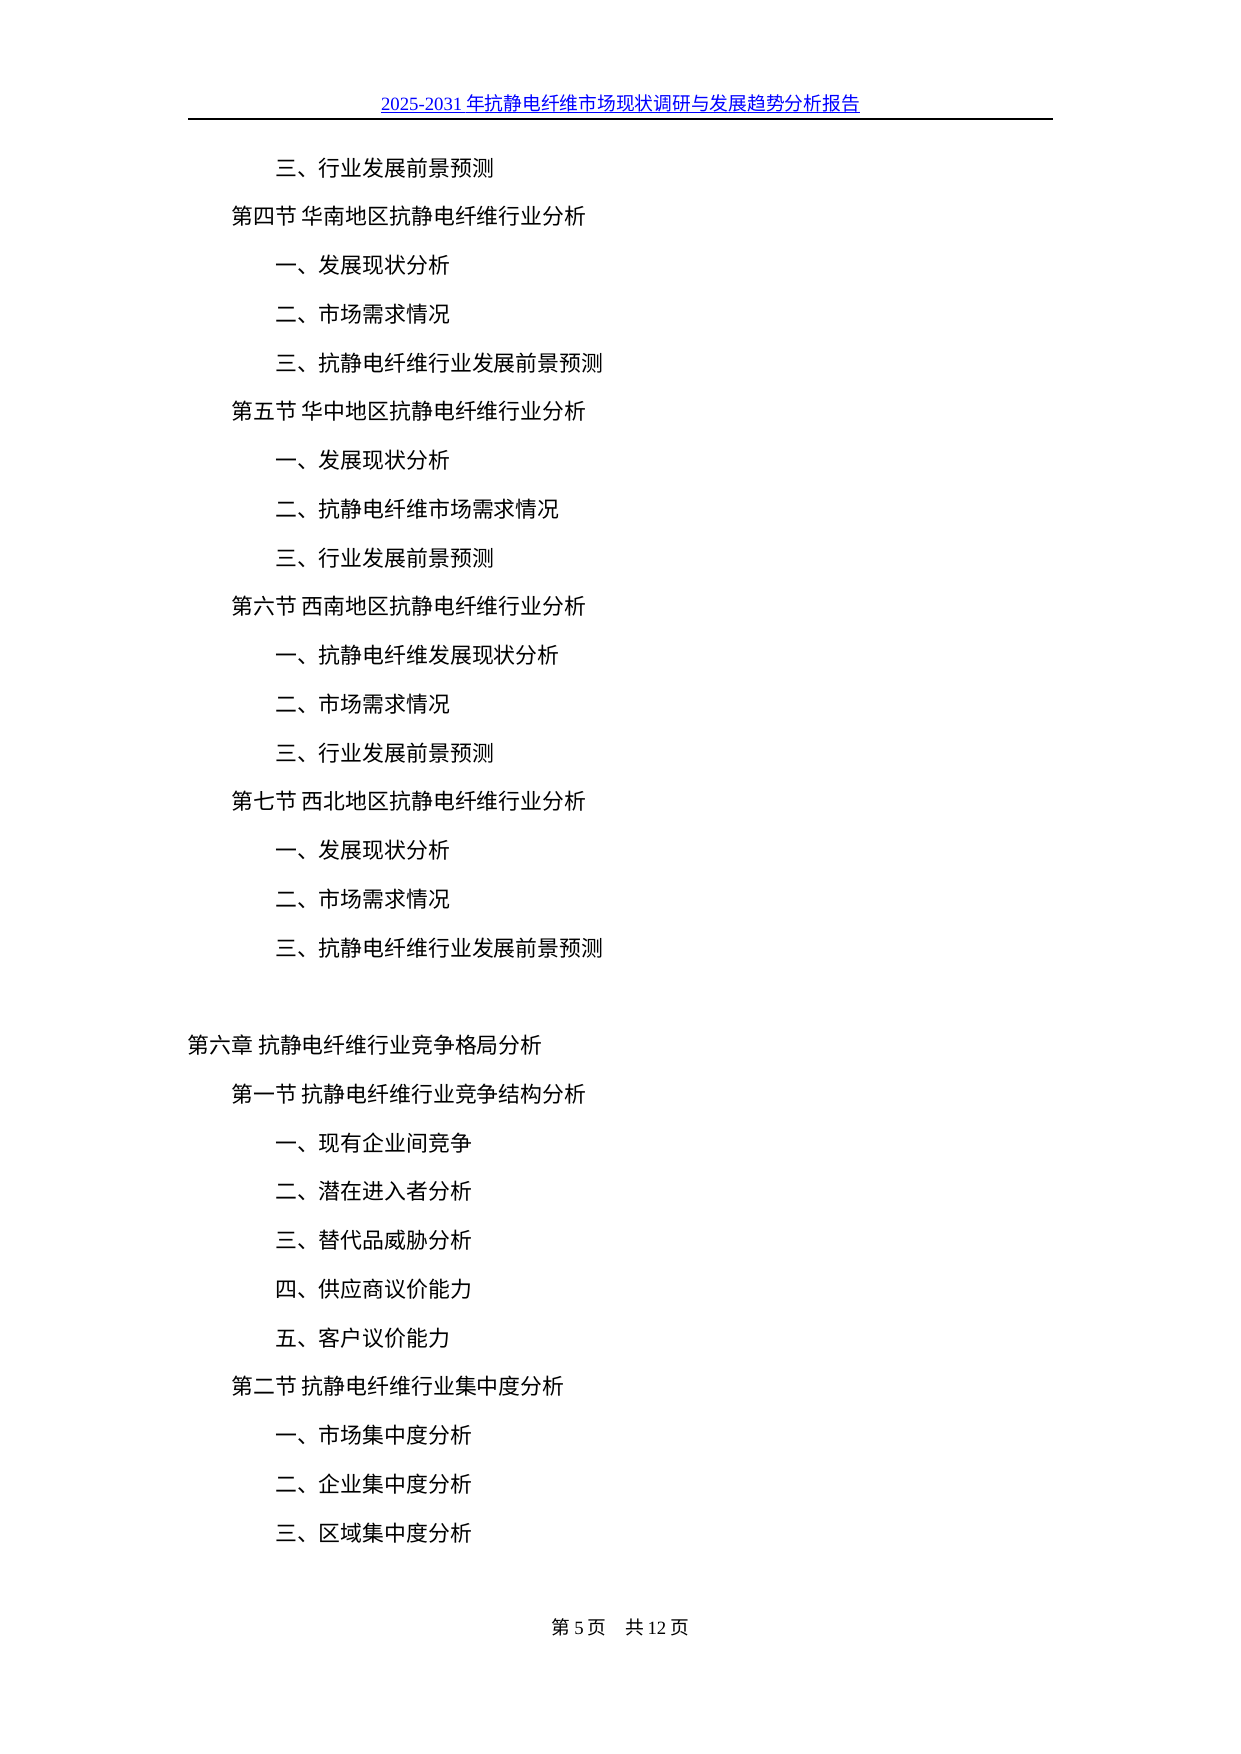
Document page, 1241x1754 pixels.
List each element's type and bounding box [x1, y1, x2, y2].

text [187, 150, 1053, 1548]
